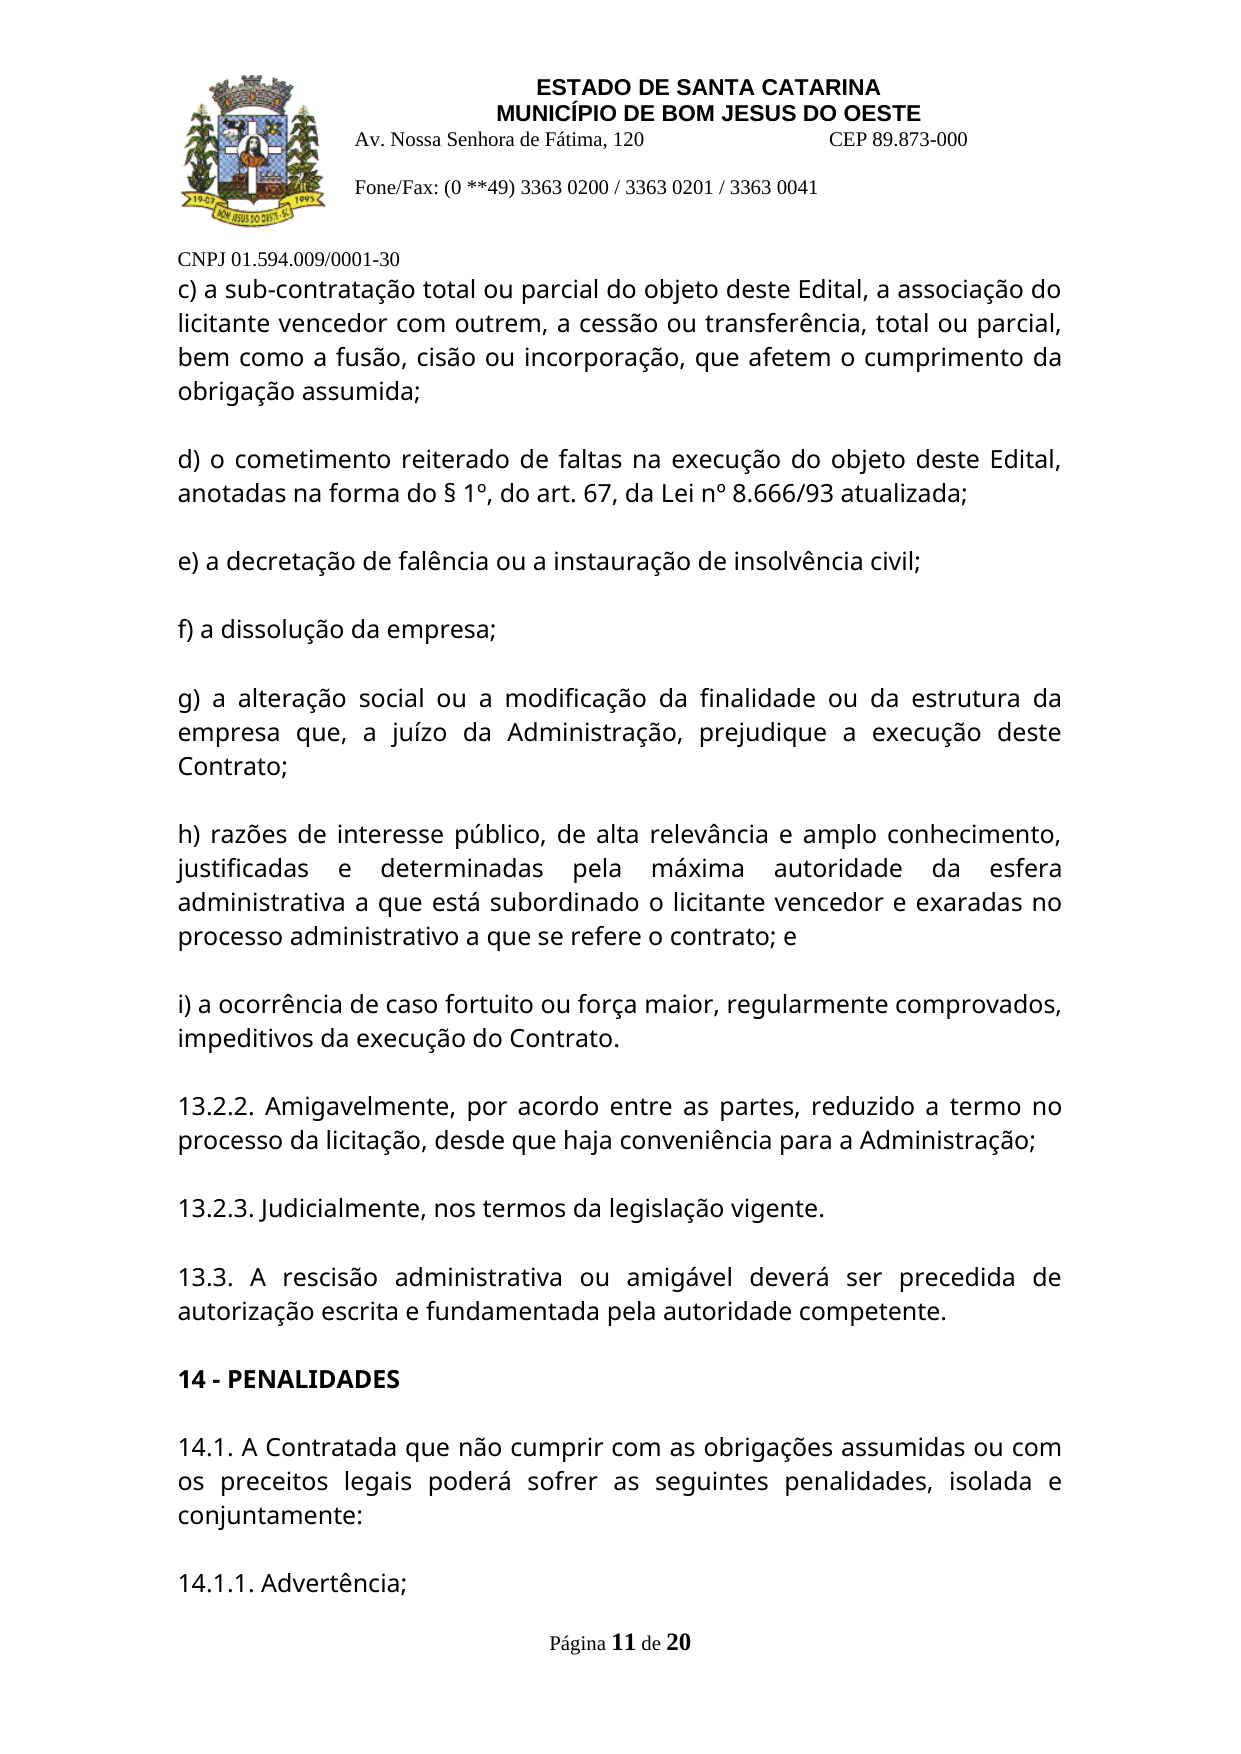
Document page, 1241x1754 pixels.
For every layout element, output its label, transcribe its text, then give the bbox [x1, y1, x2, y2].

picture [177, 73, 330, 231]
text 13.2.3. Judicialmente, nos termos da legislação vigente. [177, 1191, 1063, 1225]
text c) a sub-contratação total ou parcial do objeto deste Edital, a associação do licitante vencedor com outrem, a cessão ou transferência, total ou parcial, bem como a fusão, cisão ou incorporação, que afetem o cumprimento da obrigação assumida; [177, 271, 1063, 408]
text 13.2.2. Amigavelmente, por acordo entre as partes, reduzido a termo no processo da licitação, desde que haja conveniência para a Administração; [177, 1089, 1063, 1157]
text 13.3. A rescisão administrativa ou amigável deverá ser precedida de autorização escrita e fundamentada pela autoridade competente. [177, 1259, 1063, 1327]
text f) a dissolução da empresa; [177, 612, 1063, 646]
text 14.1. A Contratada que não cumprir com as obrigações assumidas ou com os preceitos legais poderá sofrer as seguintes penalidades, isolada e conjuntamente: [177, 1429, 1063, 1532]
text i) a ocorrência de caso fortuito ou força maior, regularmente comprovados, impeditivos da execução do Contrato. [177, 987, 1063, 1055]
text h) razões de interesse público, de alta relevância e amplo conhecimento, justificadas e determinadas pela máxima autoridade da esfera administrativa a que está subordinado o licitante vencedor e exaradas no processo administrativo a que se refere o contrato; e [177, 816, 1063, 953]
text 14.1.1. Advertência; [177, 1566, 1063, 1600]
text e) a decretação de falência ou a instauração de insolvência civil; [177, 544, 1063, 578]
text g) a alteração social ou a modificação da finalidade ou da estrutura da empresa que, a juízo da Administração, prejudique a execução deste Contrato; [177, 680, 1063, 782]
text d) o cometimento reiterado de faltas na execução do objeto deste Edital, anotadas na forma do § 1º, do art. 67, da Lei nº 8.666/93 atualizada; [177, 442, 1063, 510]
text 14 - PENALIDADES [177, 1361, 1063, 1396]
